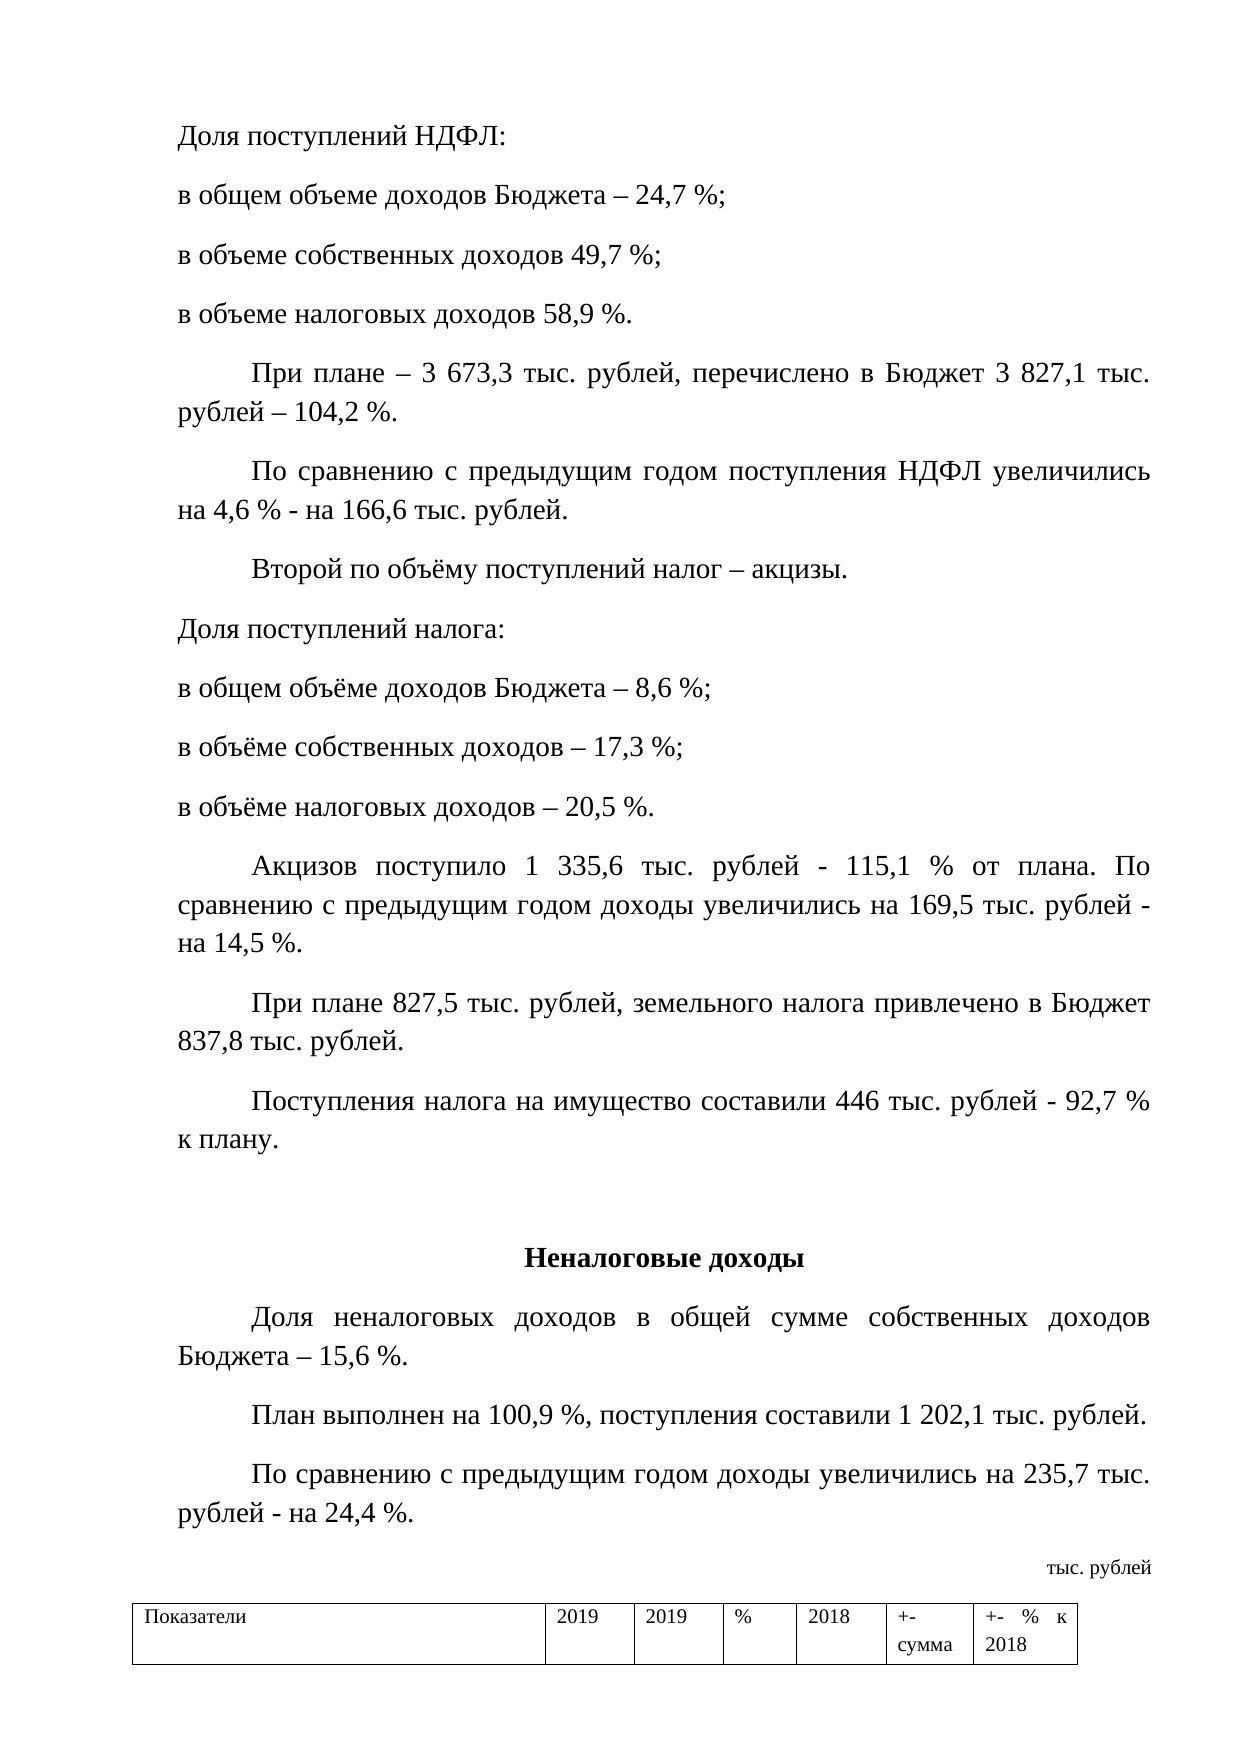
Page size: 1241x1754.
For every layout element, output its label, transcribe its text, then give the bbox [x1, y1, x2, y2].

text По сравнению с предыдущим годом поступления НДФЛ увеличились на 4,6 % - на 166,6 тыс. рублей. [177, 453, 1152, 526]
table_header 2019 план [546, 1604, 634, 1664]
text в объёме собственных доходов – 17,3 %; [177, 729, 1152, 763]
table_header % вып. [724, 1604, 796, 1664]
text Второй по объёму поступлений налог – акцизы. [177, 551, 1152, 585]
table_header 2018 факт [797, 1604, 886, 1664]
text в объеме собственных доходов 49,7 %; [177, 237, 1152, 270]
text Доля неналоговых доходов в общей сумме собственных доходов Бюджета – 15,6 %. [177, 1299, 1152, 1371]
text тыс. рублей [177, 1554, 1152, 1579]
table_header Показатели [133, 1604, 545, 1664]
text Неналоговые доходы [177, 1240, 1152, 1273]
table_header +- % к 2018 [974, 1604, 1077, 1664]
table_header 2019 факт [635, 1604, 723, 1664]
table_header +-сумма к 2018 [887, 1604, 973, 1664]
text При плане 827,5 тыс. рублей, земельного налога привлечено в Бюджет 837,8 тыс. рублей. [177, 985, 1152, 1057]
text По сравнению с предыдущим годом доходы увеличились на 235,7 тыс. рублей - на 24,4 %. [177, 1457, 1152, 1529]
text Поступления налога на имущество составили 446 тыс. рублей - 92,7 % к плану. [177, 1083, 1152, 1155]
text Доля поступлений налога: [177, 611, 1152, 644]
text Акцизов поступило 1 335,6 тыс. рублей - 115,1 % от плана. По сравнению с предыдущим годом доходы увеличились на 169,5 тыс. рублей - на 14,5 %. [177, 848, 1152, 959]
text в объёме налоговых доходов – 20,5 %. [177, 789, 1152, 822]
text в объеме налоговых доходов 58,9 %. [177, 296, 1152, 330]
text в общем объёме доходов Бюджета – 8,6 %; [177, 670, 1152, 704]
text При плане – 3 673,3 тыс. рублей, перечислено в Бюджет 3 827,1 тыс. рублей – 104,2 %. [177, 356, 1152, 428]
text План выполнен на 100,9 %, поступления составили 1 202,1 тыс. рублей. [177, 1397, 1152, 1431]
text Доля поступлений НДФЛ: [177, 118, 1152, 152]
text в общем объеме доходов Бюджета – 24,7 %; [177, 177, 1152, 211]
